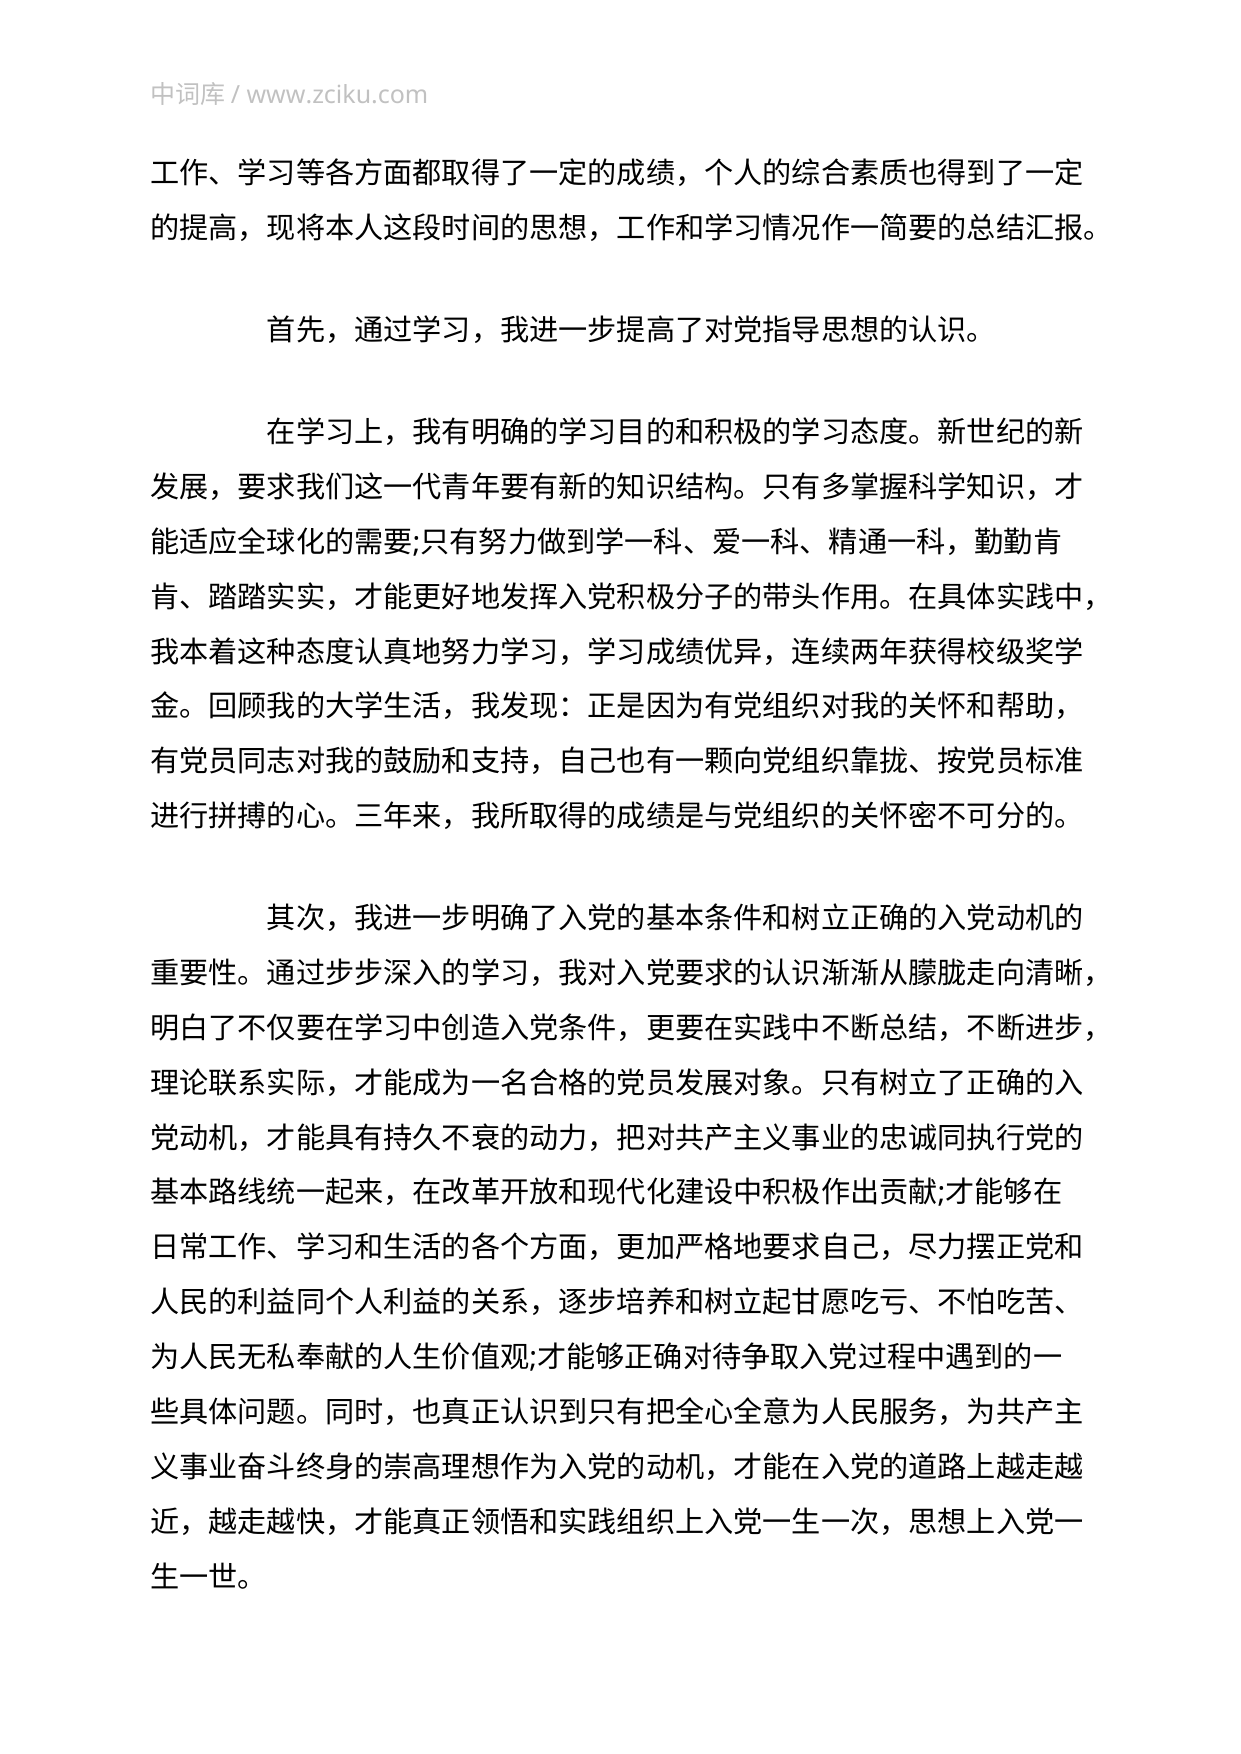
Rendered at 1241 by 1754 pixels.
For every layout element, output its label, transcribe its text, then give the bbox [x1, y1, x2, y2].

text 其次，我进一步明确了入党的基本条件和树立正确的入党动机的重要性。通过步步深入的学习，我对入党要求的认识渐渐从朦胧走向清晰，明白了不仅要在学习中创造入党条件，更要在实践中不断总结，不断进步，理论联系实际，才能成为一名合格的党员发展对象。只有树立了正确的入党动机，才能具有持久不衰的动力，把对共产主义事业的忠诚同执行党的基本路线统一起来，在改革开放和现代化建设中积极作出贡献;才能够在日常工作、学习和生活的各个方面，更加严格地要求自己，尽力摆正党和人民的利益同个人利益的关系，逐步培养和树立起甘愿吃亏、不怕吃苦、为人民无私奉献的人生价值观;才能够正确对待争取入党过程中遇到的一些具体问题。同时，也真正认识到只有把全心全意为人民服务，为共产主义事业奋斗终身的崇高理想作为入党的动机，才能在入党的道路上越走越近，越走越快，才能真正领悟和实践组织上入党一生一次，思想上入党一生一世。 [150, 894, 1090, 1596]
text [150, 150, 1090, 247]
text 在学习上，我有明确的学习目的和积极的学习态度。新世纪的新发展，要求我们这一代青年要有新的知识结构。只有多掌握科学知识，才能适应全球化的需要;只有努力做到学一科、爱一科、精通一科，勤勤肯肯、踏踏实实，才能更好地发挥入党积极分子的带头作用。在具体实践中，我本着这种态度认真地努力学习，学习成绩优异，连续两年获得校级奖学金。回顾我的大学生活，我发现：正是因为有党组织对我的关怀和帮助，有党员同志对我的鼓励和支持，自己也有一颗向党组织靠拢、按党员标准进行拼搏的心。三年来，我所取得的成绩是与党组织的关怀密不可分的。 [150, 408, 1090, 835]
text 首先，通过学习，我进一步提高了对党指导思想的认识。 [150, 307, 1090, 349]
